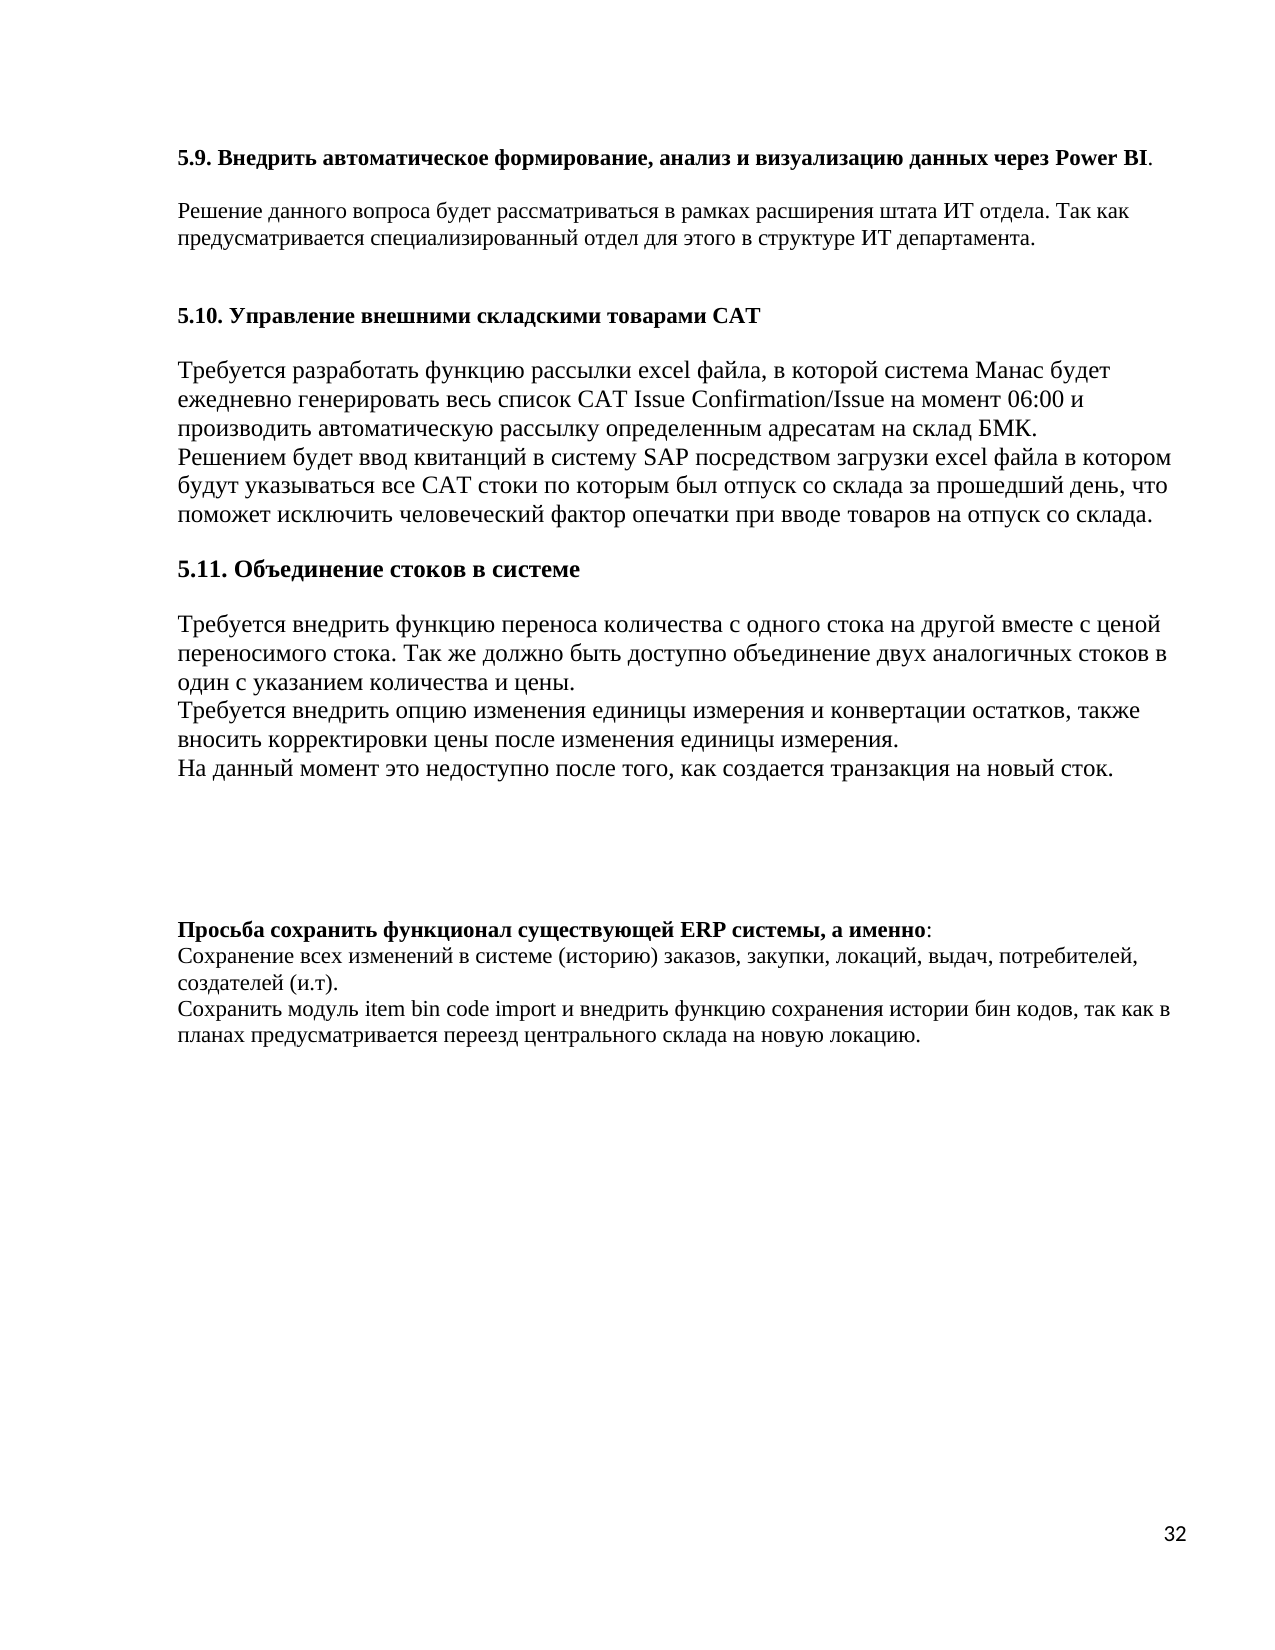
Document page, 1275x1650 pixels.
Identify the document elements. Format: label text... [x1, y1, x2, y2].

text 5.10. Управление внешними складскими товарами САТ [177, 303, 1186, 329]
text Просьба сохранить функционал существующей ERP системы, а именно: [177, 916, 1186, 942]
text 5.11. Объединение стоков в системе [177, 554, 1186, 583]
text 5.9. Внедрить автоматическое формирование, анализ и визуализацию данных через Power BI. [177, 144, 1186, 171]
text На данный момент это недоступно после того, как создается транзакция на новый сток. [177, 753, 1186, 782]
text Требуется внедрить функцию переноса количества с одного стока на другой вместе с ценой переносимого стока. Так же должно быть доступно объединение двух аналогичных стоков в один с указанием количества и цены. [177, 609, 1186, 696]
text Сохранить модуль item bin code import и внедрить функцию сохранения истории бин кодов, так как в планах предусматривается переезд центрального склада на новую локацию. [177, 995, 1186, 1048]
text Сохранение всех изменений в системе (историю) заказов, закупки, локаций, выдач, потребителей, создателей (и.т). [177, 942, 1186, 995]
text Требуется внедрить опцию изменения единицы измерения и конвертации остатков, также вносить корректировки цены после изменения единицы измерения. [177, 696, 1186, 753]
text Решением будет ввод квитанций в систему SAP посредством загрузки excel файла в котором будут указываться все САТ стоки по которым был отпуск со склада за прошедший день, что поможет исключить человеческий фактор опечатки при вводе товаров на отпуск со склада. [177, 442, 1186, 528]
text Требуется разработать функцию рассылки excel файла, в которой система Манас будет ежедневно генерировать весь список CAT Issue Confirmation/Issue на момент 06:00 и производить автоматическую рассылку определенным адресатам на склад БМК. [177, 355, 1186, 442]
text Решение данного вопроса будет рассматриваться в рамках расширения штата ИТ отдела. Так как предусматривается специализированный отдел для этого в структуре ИТ департамента. [177, 197, 1186, 250]
